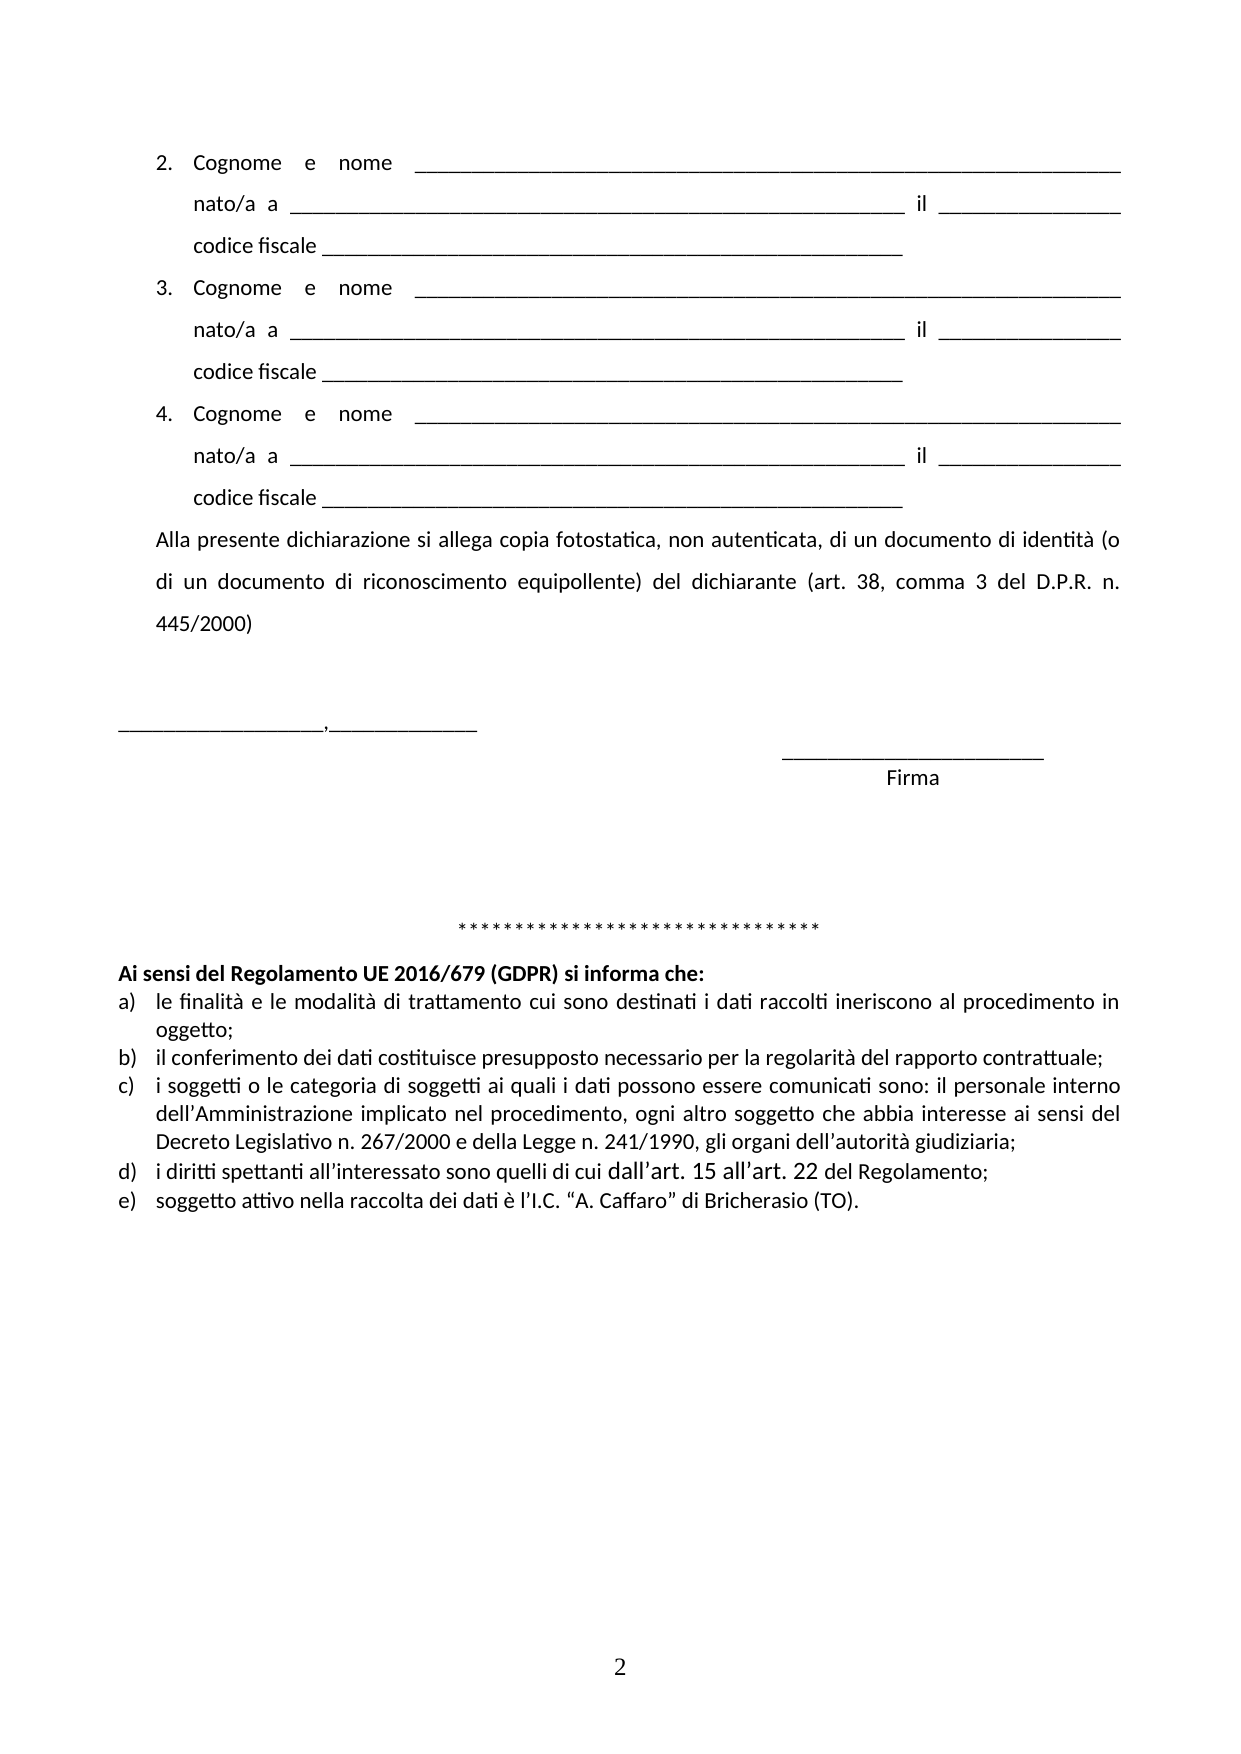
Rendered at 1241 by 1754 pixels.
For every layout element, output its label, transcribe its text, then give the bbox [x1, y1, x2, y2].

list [156, 148, 1122, 259]
text Firma [856, 763, 1122, 791]
text ******************************** [156, 917, 1122, 945]
list soggetto attivo nella raccolta dei dati è l’I.C. “A. Caffaro” di Bricherasio (TO). [118, 1186, 1122, 1214]
text Alla presente dichiarazione si allega copia fotostatica, non autenticata, di un documento di identità (o di un documento di riconoscimento equipollente) del dichiarante (art. 38, comma 3 del D.P.R. n. 445/2000) [156, 525, 1122, 637]
text __________________,_____________ [118, 707, 1122, 735]
text Ai sensi del Regolamento UE 2016/679 (GDPR) si informa che: [118, 959, 1122, 987]
list il conferimento dei dati costituisce presupposto necessario per la regolarità del rapporto contrattuale; [118, 1043, 1122, 1071]
text _______________________ [118, 735, 1122, 763]
list i diritti spettanti all’interessato sono quelli di cui dall’art. 15 all’art. 22 del Regolamento; [118, 1156, 1122, 1186]
list le finalità e le modalità di trattamento cui sono destinati i dati raccolti ineriscono al procedimento in oggetto; [118, 987, 1122, 1043]
list i soggetti o le categoria di soggetti ai quali i dati possono essere comunicati sono: il personale interno dell’Amministrazione implicato nel procedimento, ogni altro soggetto che abbia interesse ai sensi del Decreto Legislativo n. 267/2000 e della Legge n. 241/1990, gli organi dell’autorità giudiziaria; [118, 1071, 1122, 1156]
